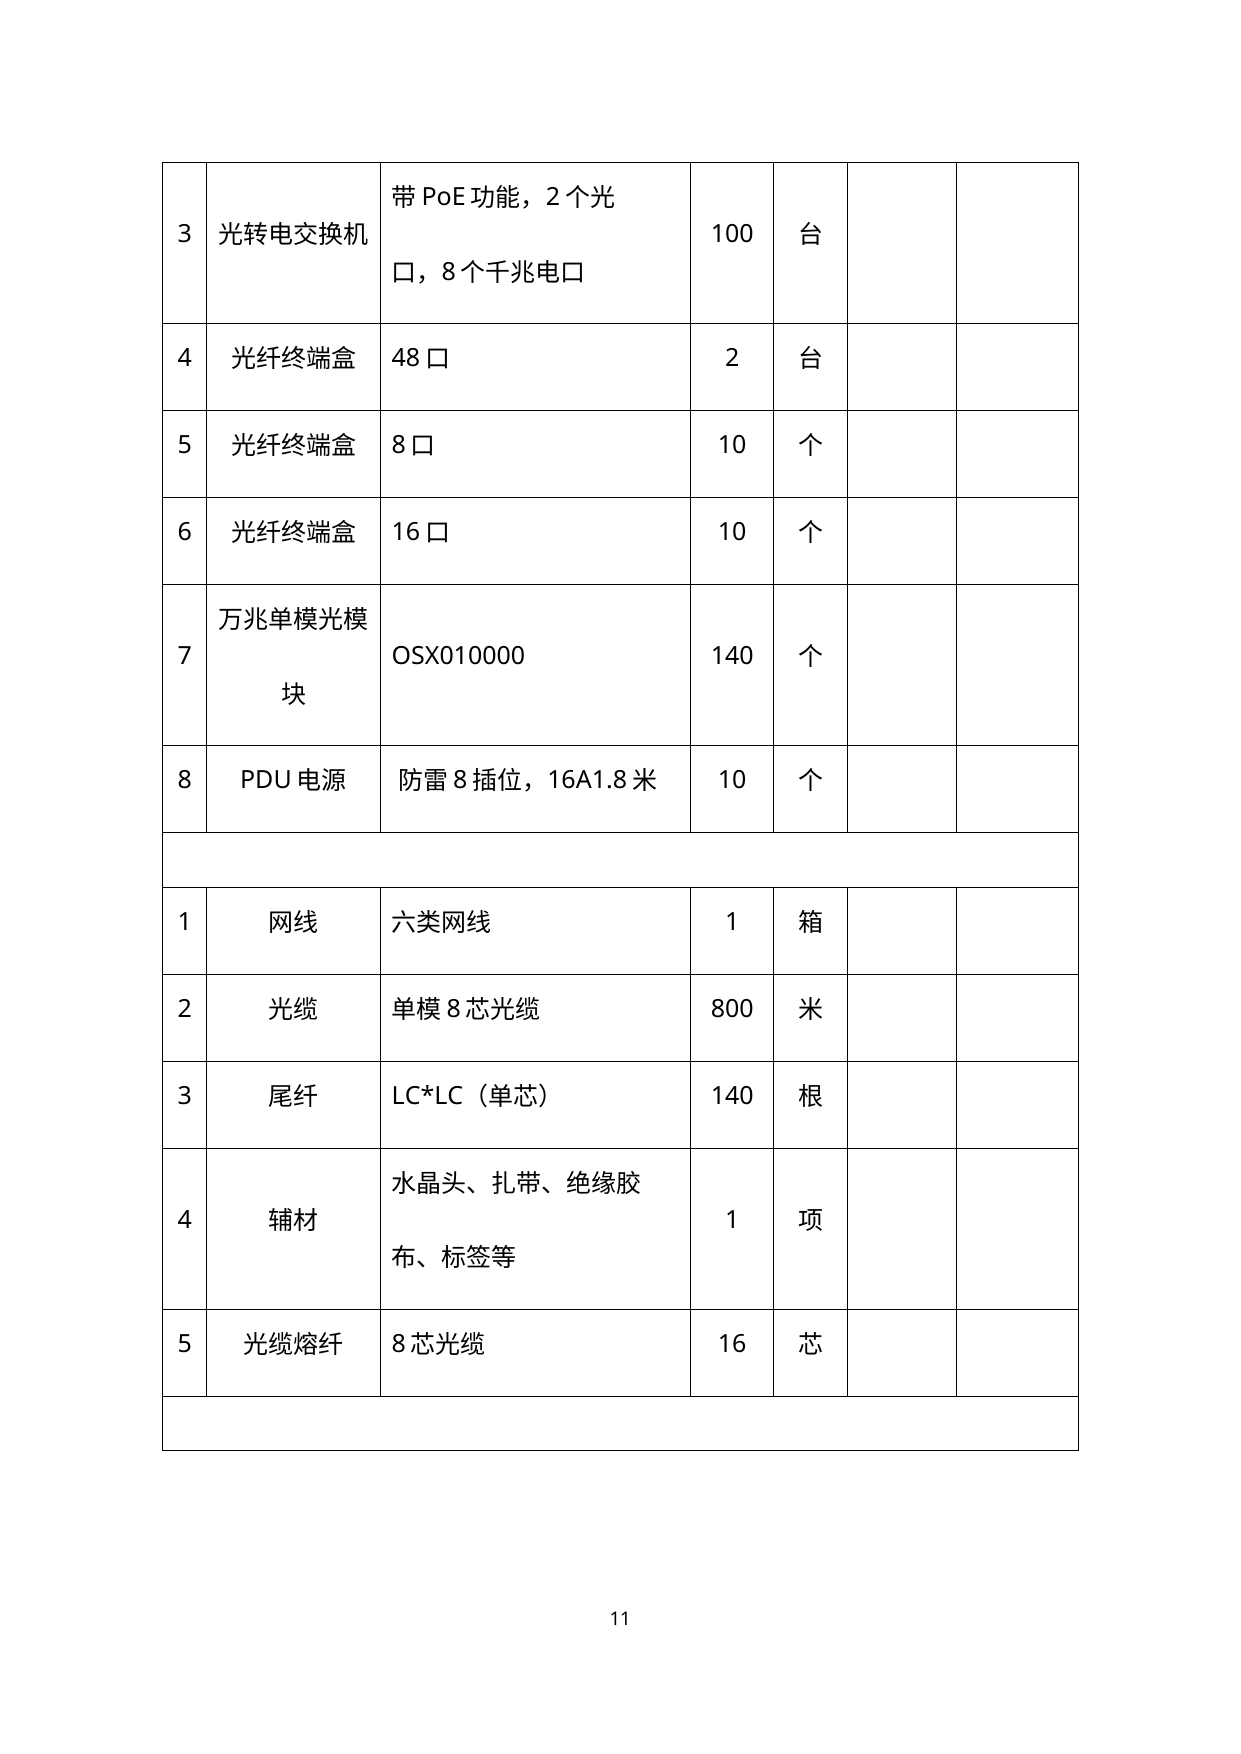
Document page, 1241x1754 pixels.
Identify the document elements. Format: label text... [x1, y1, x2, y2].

table_cell 网线 [207, 888, 380, 974]
table_cell [957, 1310, 1078, 1396]
table_cell [848, 1310, 956, 1396]
table_cell [848, 975, 956, 1061]
table_cell [848, 411, 956, 497]
table_cell 140 [691, 1062, 773, 1148]
table_cell [957, 585, 1078, 745]
table_cell 10 [691, 498, 773, 584]
table_cell [957, 888, 1078, 974]
table_cell 项 [774, 1149, 847, 1309]
table_cell 光缆熔纤 [207, 1310, 380, 1396]
table_cell 8 [163, 746, 206, 832]
table_cell 芯 [774, 1310, 847, 1396]
table_cell [848, 1149, 956, 1309]
table_cell 3 [163, 163, 206, 323]
table_cell 六类网线 [381, 888, 690, 974]
table_cell 个 [774, 498, 847, 584]
table_cell 单模8芯光缆 [381, 975, 690, 1061]
table_cell 10 [691, 746, 773, 832]
table_cell 辅材 [207, 1149, 380, 1309]
table_cell 16口 [381, 498, 690, 584]
table_cell 个 [774, 411, 847, 497]
table_cell 100 [691, 163, 773, 323]
table_cell 光缆 [207, 975, 380, 1061]
table_cell 1 [691, 888, 773, 974]
table_cell 光纤终端盒 [207, 498, 380, 584]
table_cell 光纤终端盒 [207, 411, 380, 497]
table_cell 根 [774, 1062, 847, 1148]
table_cell 光转电交换机 [207, 163, 380, 323]
table_cell 800 [691, 975, 773, 1061]
table_cell [848, 1062, 956, 1148]
table_cell 1 [163, 888, 206, 974]
table_cell [957, 498, 1078, 584]
table_cell [957, 746, 1078, 832]
table_cell [848, 163, 956, 323]
table_cell 4 [163, 1149, 206, 1309]
table_cell 个 [774, 746, 847, 832]
table_cell 1 [691, 1149, 773, 1309]
table_cell [163, 1397, 1078, 1450]
table_cell [957, 975, 1078, 1061]
table_cell [957, 1062, 1078, 1148]
table_cell 箱 [774, 888, 847, 974]
table_cell 4 [163, 324, 206, 410]
table_cell [957, 411, 1078, 497]
table_cell 2 [691, 324, 773, 410]
table_cell 5 [163, 1310, 206, 1396]
table_cell [848, 498, 956, 584]
table_cell 米 [774, 975, 847, 1061]
table_cell [848, 746, 956, 832]
table_cell PDU电源 [207, 746, 380, 832]
table_cell 尾纤 [207, 1062, 380, 1148]
table_cell 5 [163, 411, 206, 497]
table_cell 8口 [381, 411, 690, 497]
table_cell [957, 163, 1078, 323]
table_cell 10 [691, 411, 773, 497]
table_cell [957, 1149, 1078, 1309]
table_cell 光纤终端盒 [207, 324, 380, 410]
table_cell 万兆单模光模块 [207, 585, 380, 745]
table_cell 2 [163, 975, 206, 1061]
table_cell 8芯光缆 [381, 1310, 690, 1396]
table_cell [848, 585, 956, 745]
table_cell [848, 324, 956, 410]
table_cell 7 [163, 585, 206, 745]
table_cell [957, 324, 1078, 410]
table_cell 带PoE功能，2个光口，8个千兆电口 [381, 163, 690, 323]
table_cell 6 [163, 498, 206, 584]
table_cell 台 [774, 163, 847, 323]
table_cell 个 [774, 585, 847, 745]
table_cell OSX010000 [381, 585, 690, 745]
table_cell [848, 888, 956, 974]
table_cell 水晶头、扎带、绝缘胶布、标签等 [381, 1149, 690, 1309]
table_cell 140 [691, 585, 773, 745]
table_cell 防雷8插位，16A1.8米 [381, 746, 690, 832]
table_cell 48口 [381, 324, 690, 410]
table_cell 16 [691, 1310, 773, 1396]
table_cell 3 [163, 1062, 206, 1148]
table_cell 台 [774, 324, 847, 410]
table_cell [163, 833, 1078, 887]
table_cell LC*LC（单芯） [381, 1062, 690, 1148]
